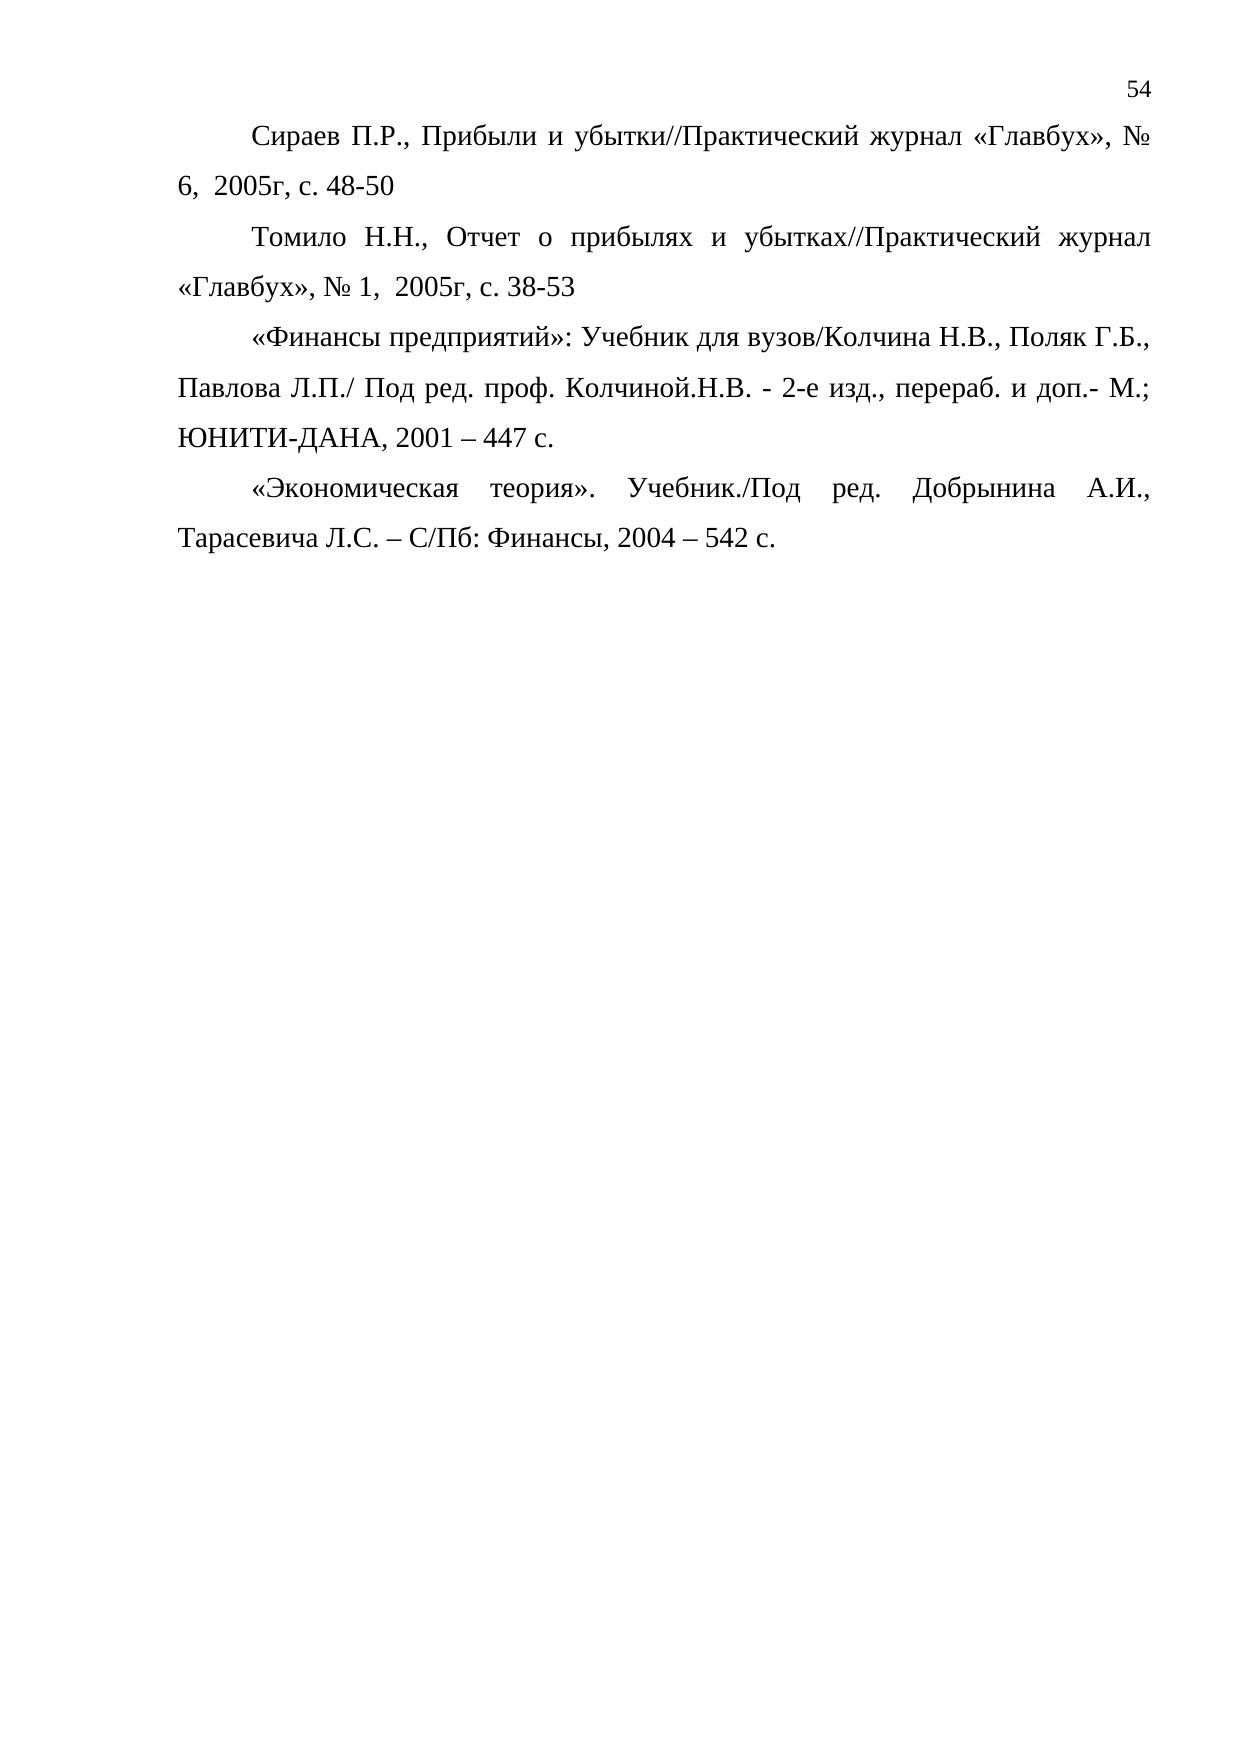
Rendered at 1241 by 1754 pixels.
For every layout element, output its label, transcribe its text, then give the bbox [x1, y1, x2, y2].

text Сираев П.Р., Прибыли и убытки//Практический журнал «Главбух», № 6, 2005г, с. 48-50 [177, 118, 1152, 202]
text «Экономическая теория». Учебник./Под ред. Добрынина А.И., Тарасевича Л.С. – С/Пб: Финансы, 2004 – 542 с. [177, 470, 1152, 554]
text Томило Н.Н., Отчет о прибылях и убытках//Практический журнал «Главбух», № 1, 2005г, с. 38-53 [177, 219, 1152, 303]
text «Финансы предприятий»: Учебник для вузов/Колчина Н.В., Поляк Г.Б., Павлова Л.П./ Под ред. проф. Колчиной.Н.В. - 2-е изд., перераб. и доп.- М.; ЮНИТИ-ДАНА, 2001 – 447 с. [177, 319, 1152, 453]
